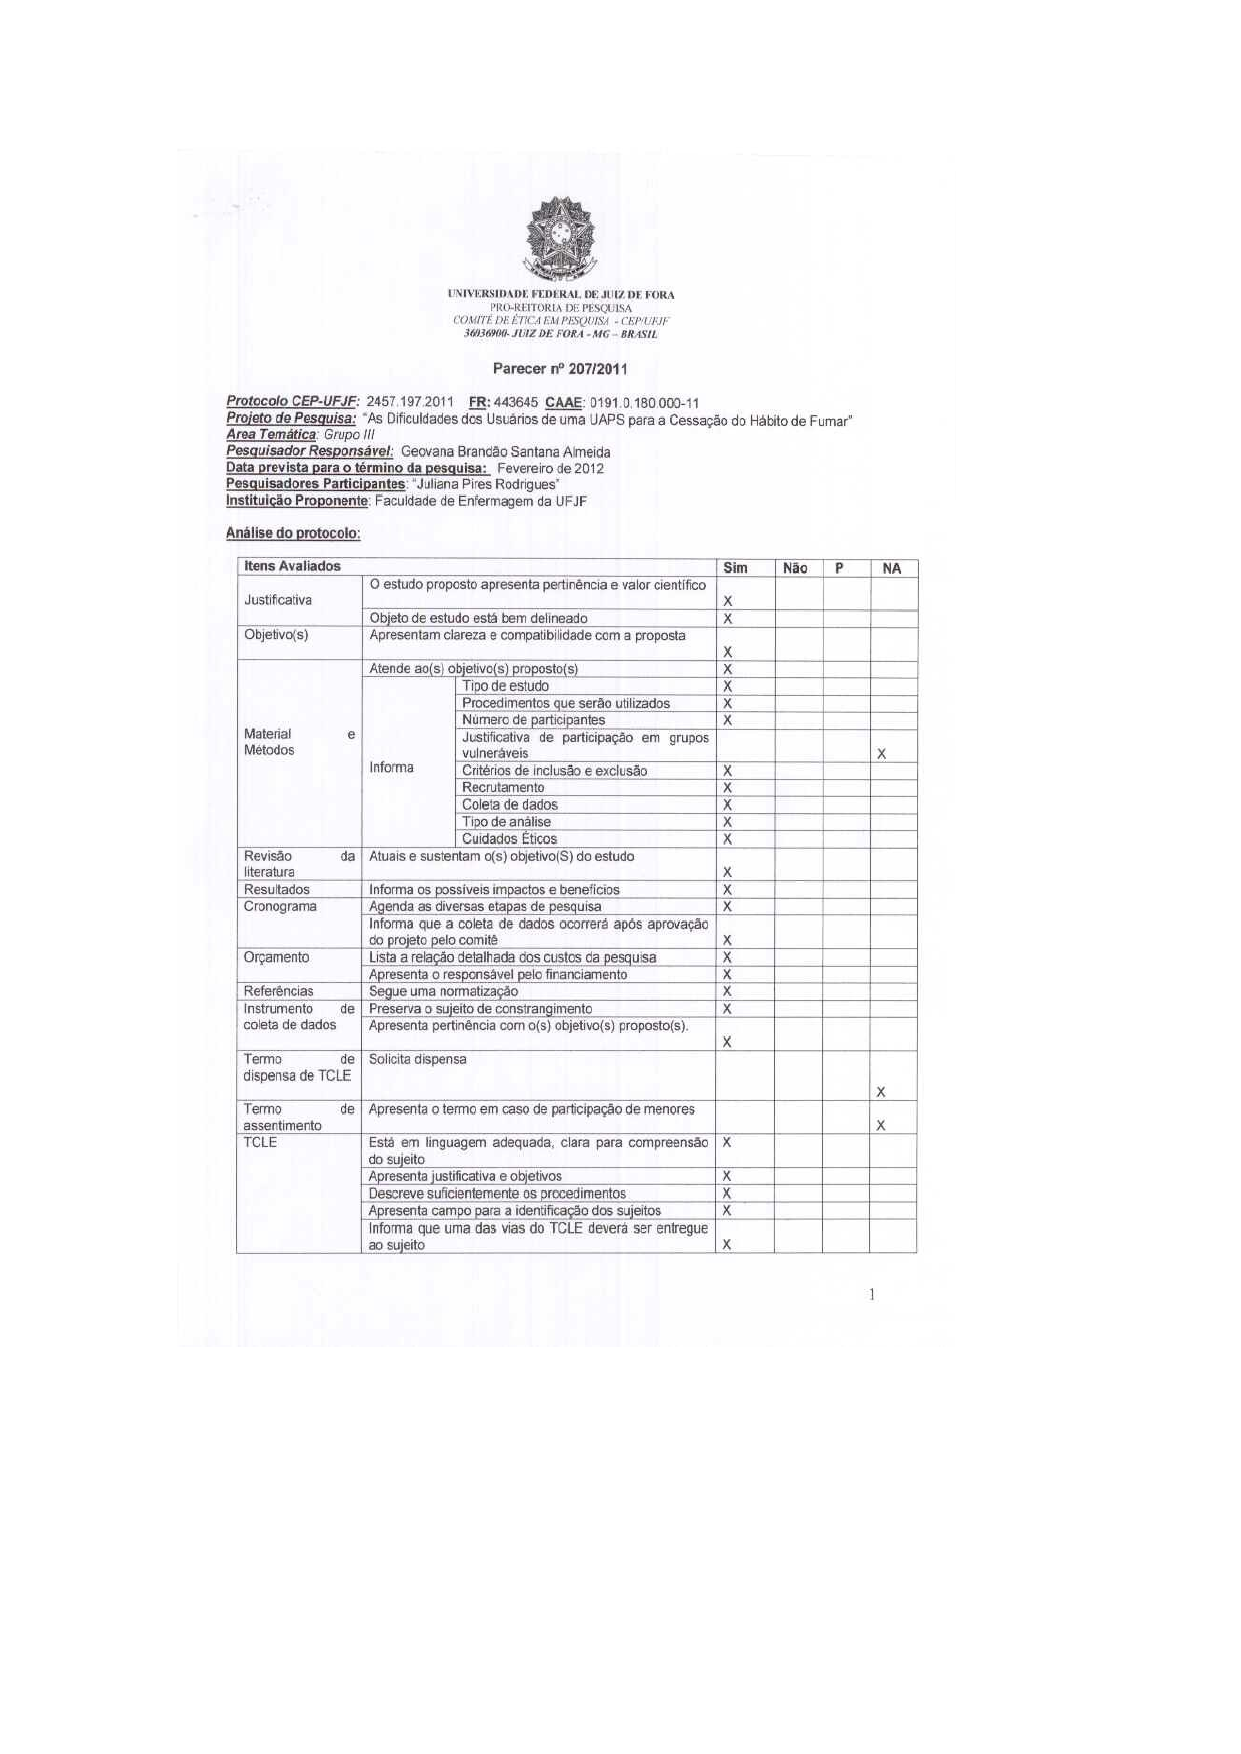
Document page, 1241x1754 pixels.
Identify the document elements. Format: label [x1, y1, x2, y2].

picture [177, 147, 956, 1347]
